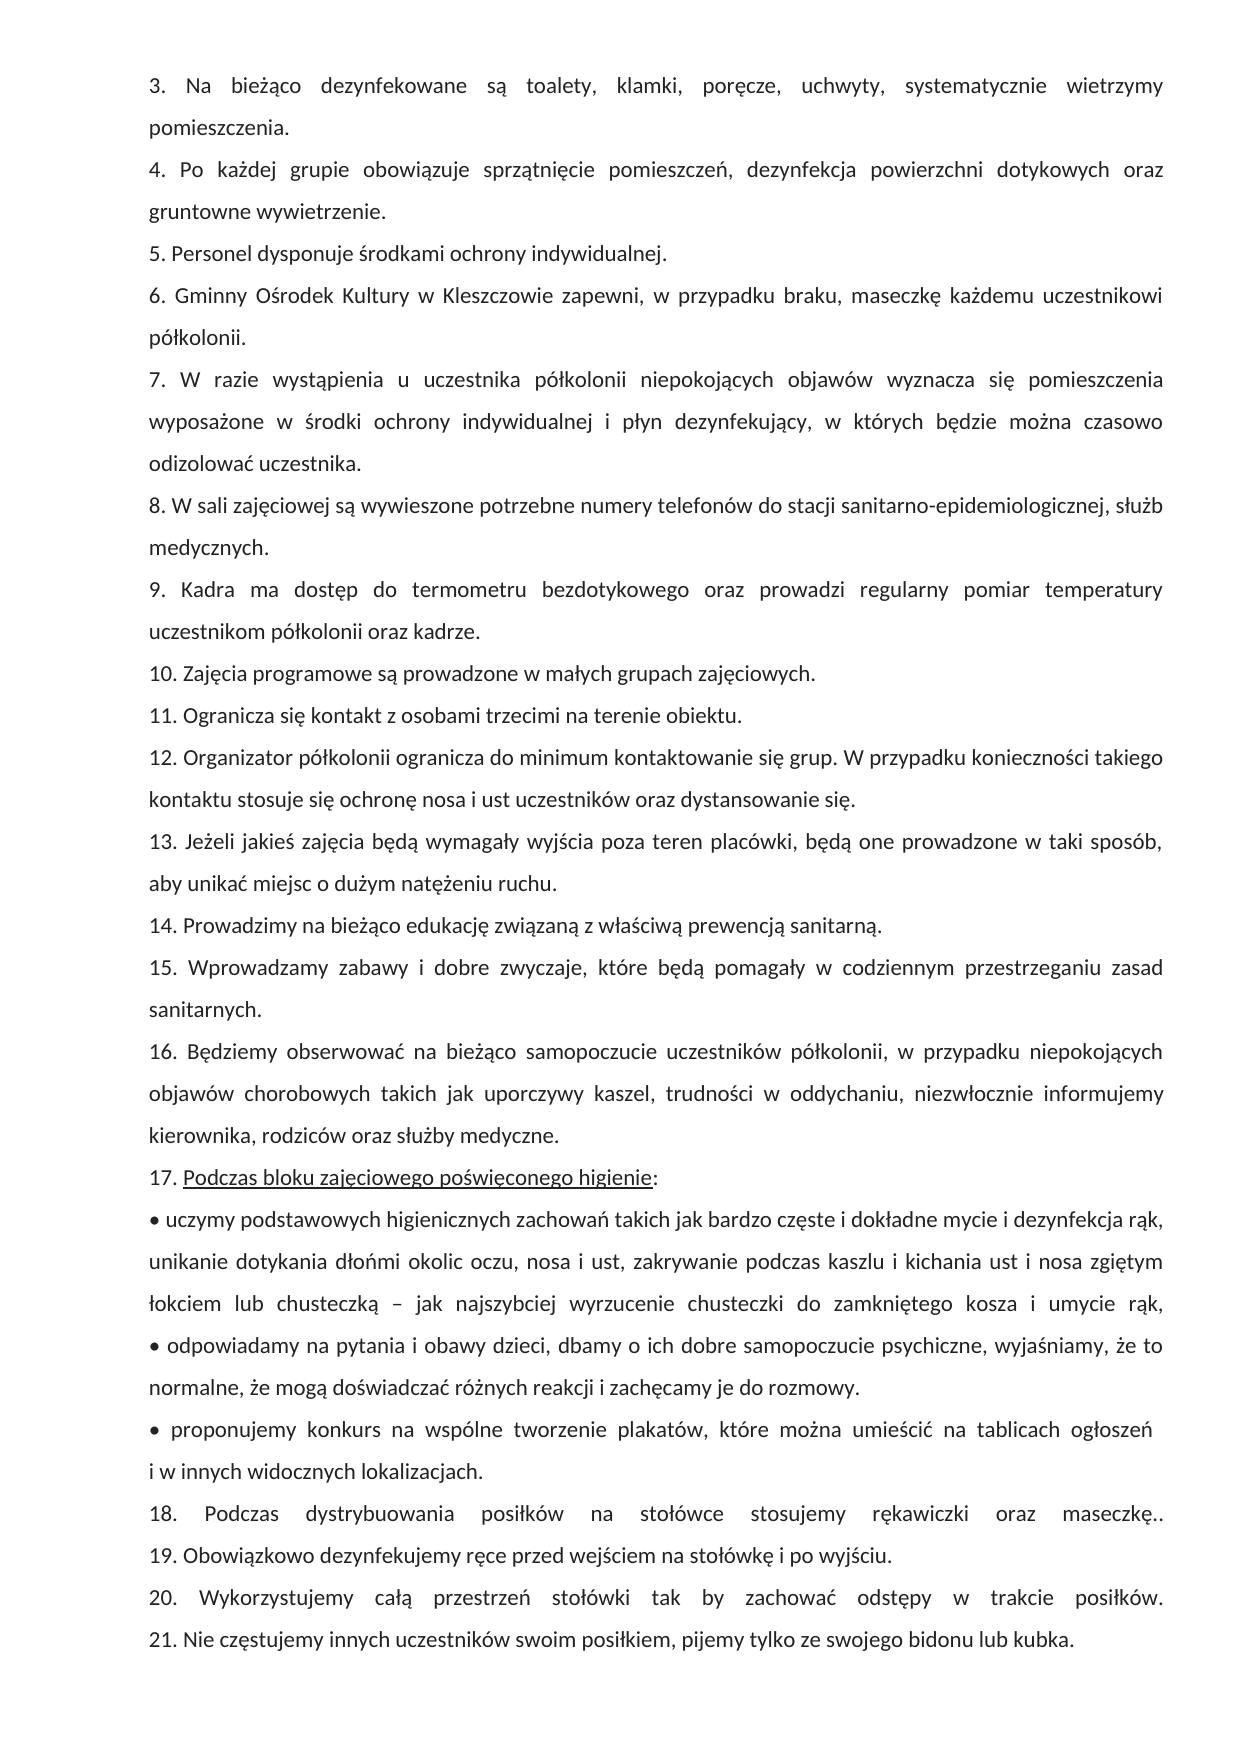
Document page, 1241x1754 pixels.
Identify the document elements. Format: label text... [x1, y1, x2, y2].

text 5. Personel dysponuje środkami ochrony indywidualnej. [75, 239, 1165, 267]
text 18. Podczas dystrybuowania posiłków na stołówce stosujemy rękawiczki oraz maseczkę.. 19. Obowiązkowo dezynfekujemy ręce przed wejściem na stołówkę i po wyjściu. [149, 1499, 1165, 1569]
text • proponujemy konkurs na wspólne tworzenie plakatów, które można umieścić na tablicach ogłoszeń i w innych widocznych lokalizacjach. [149, 1415, 1165, 1485]
text 10. Zajęcia programowe są prowadzone w małych grupach zajęciowych. [75, 659, 1165, 687]
text 14. Prowadzimy na bieżąco edukację związaną z właściwą prewencją sanitarną. [75, 911, 1165, 939]
text 17. Podczas bloku zajęciowego poświęconego higienie: [75, 1163, 1165, 1191]
text 8. W sali zajęciowej są wywieszone potrzebne numery telefonów do stacji sanitarno-epidemiologicznej, służb medycznych. 9. Kadra ma dostęp do termometru bezdotykowego oraz prowadzi regularny pomiar temperatury uczestnikom półkolonii oraz kadrze. [149, 491, 1165, 645]
text 7. W razie wystąpienia u uczestnika półkolonii niepokojących objawów wyznacza się pomieszczenia wyposażone w środki ochrony indywidualnej i płyn dezynfekujący, w których będzie można czasowo odizolować uczestnika. [149, 365, 1165, 477]
text 3. Na bieżąco dezynfekowane są toalety, klamki, poręcze, uchwyty, systematycznie wietrzymy pomieszczenia. 4. Po każdej grupie obowiązuje sprzątnięcie pomieszczeń, dezynfekcja powierzchni dotykowych oraz gruntowne wywietrzenie. [149, 72, 1165, 226]
text • uczymy podstawowych higienicznych zachowań takich jak bardzo częste i dokładne mycie i dezynfekcja rąk, unikanie dotykania dłońmi okolic oczu, nosa i ust, zakrywanie podczas kaszlu i kichania ust i nosa zgiętym łokciem lub chusteczką – jak najszybciej wyrzucenie chusteczki do zamkniętego kosza i umycie rąk, • odpowiadamy na pytania i obawy dzieci, dbamy o ich dobre samopoczucie psychiczne, wyjaśniamy, że to normalne, że mogą doświadczać różnych reakcji i zachęcamy je do rozmowy. [149, 1205, 1165, 1401]
text 13. Jeżeli jakieś zajęcia będą wymagały wyjścia poza teren placówki, będą one prowadzone w taki sposób, aby unikać miejsc o dużym natężeniu ruchu. [149, 827, 1165, 897]
text 12. Organizator półkolonii ogranicza do minimum kontaktowanie się grup. W przypadku konieczności takiego kontaktu stosuje się ochronę nosa i ust uczestników oraz dystansowanie się. [149, 743, 1165, 813]
text 6. Gminny Ośrodek Kultury w Kleszczowie zapewni, w przypadku braku, maseczkę każdemu uczestnikowi półkolonii. [149, 281, 1165, 351]
text 11. Ogranicza się kontakt z osobami trzecimi na terenie obiektu. [75, 701, 1165, 729]
text 15. Wprowadzamy zabawy i dobre zwyczaje, które będą pomagały w codziennym przestrzeganiu zasad sanitarnych. 16. Będziemy obserwować na bieżąco samopoczucie uczestników półkolonii, w przypadku niepokojących objawów chorobowych takich jak uporczywy kaszel, trudności w oddychaniu, niezwłocznie informujemy kierownika, rodziców oraz służby medyczne. [149, 953, 1165, 1149]
text 20. Wykorzystujemy całą przestrzeń stołówki tak by zachować odstępy w trakcie posiłków. 21. Nie częstujemy innych uczestników swoim posiłkiem, pijemy tylko ze swojego bidonu lub kubka. [149, 1583, 1165, 1653]
